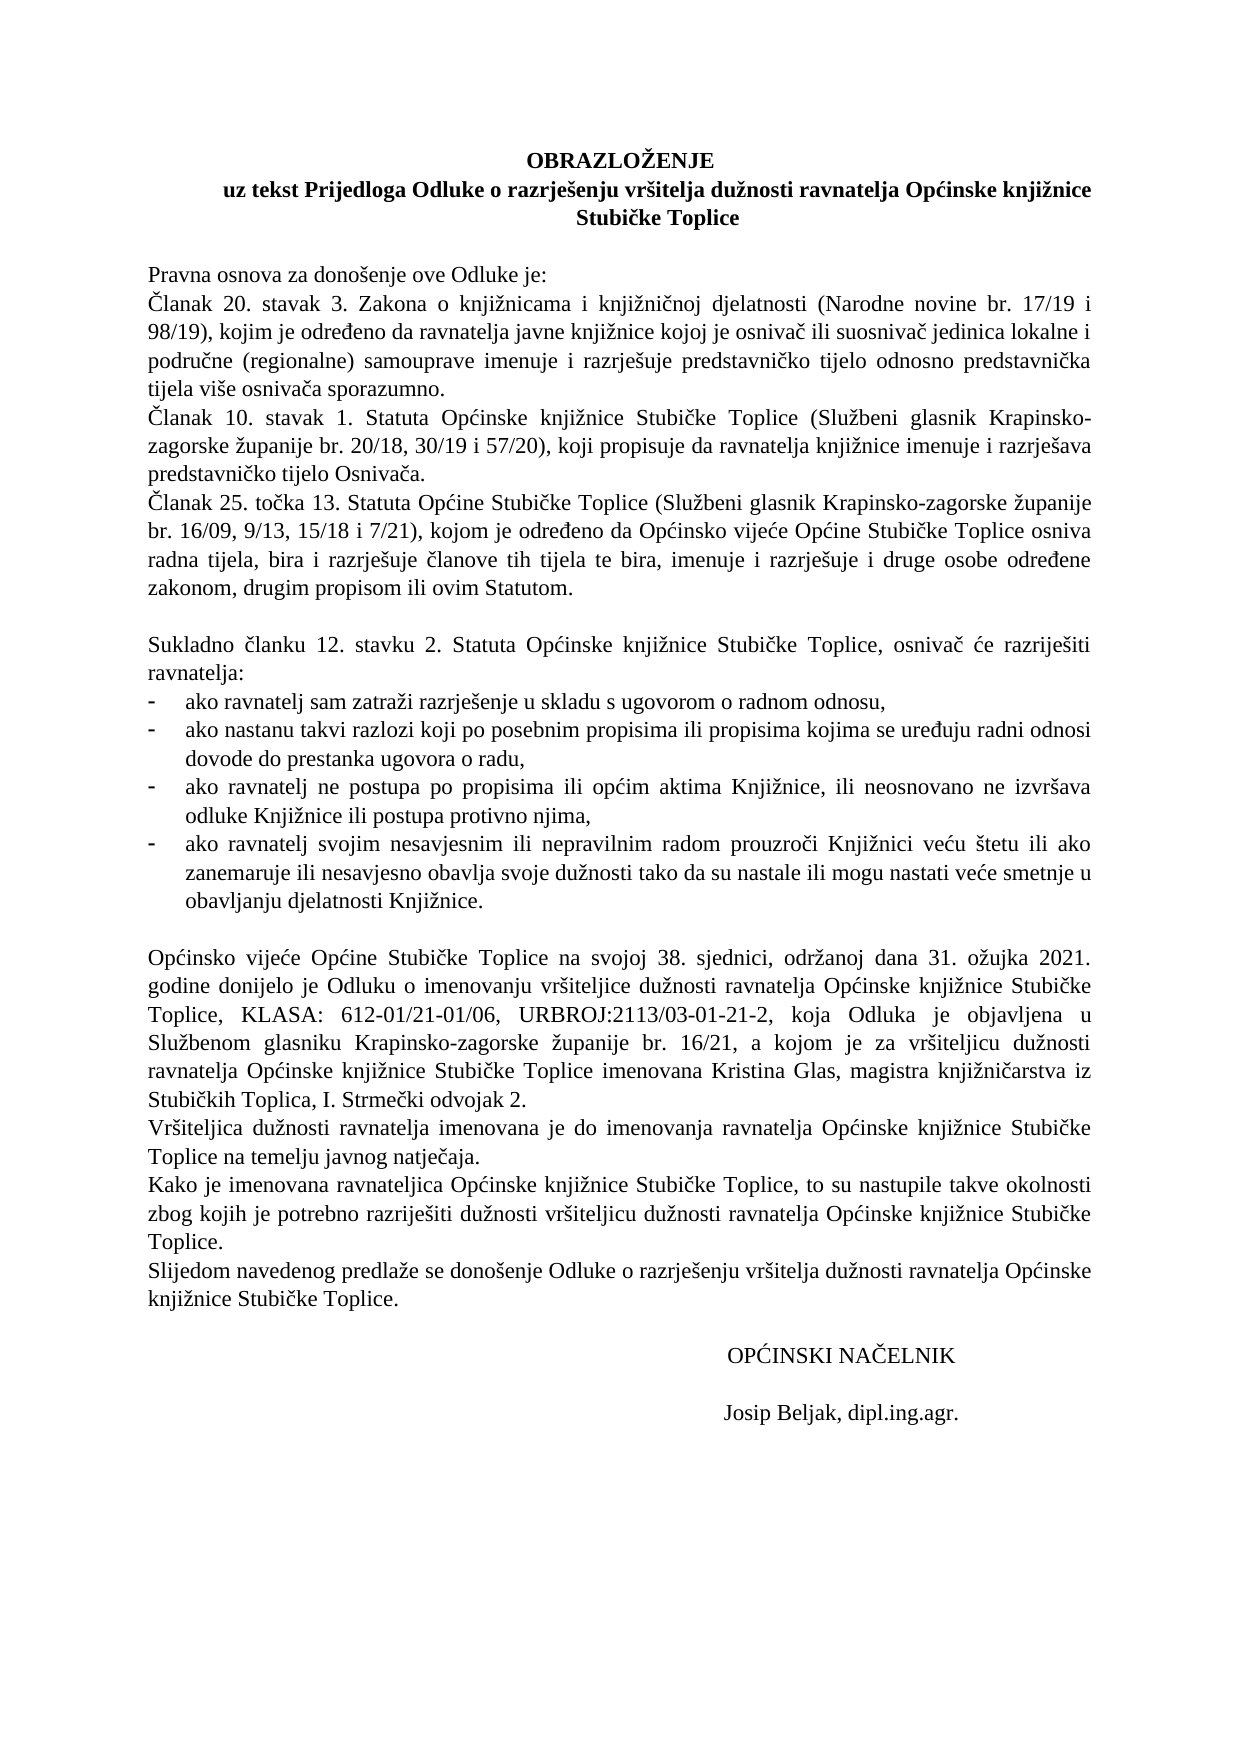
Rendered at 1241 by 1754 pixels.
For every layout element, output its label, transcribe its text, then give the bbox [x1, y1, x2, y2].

list ako ravnatelj ne postupa po propisima ili općim aktima Knjižnice, ili neosnovano ne izvršava odluke Knjižnice ili postupa protivno njima, [148, 773, 1093, 828]
list Sukladno članku 12. stavku 2. Statuta Općinske knjižnice Stubičke Toplice, osnivač će razriješiti ravnatelja: [148, 631, 1093, 686]
list ako ravnatelj sam zatraži razrješenje u skladu s ugovorom o radnom odnosu, [148, 688, 1093, 714]
list OBRAZLOŽENJE [148, 148, 1093, 174]
list ako nastanu takvi razlozi koji po posebnim propisima ili propisima kojima se uređuju radni odnosi dovode do prestanka ugovora o radu, [148, 716, 1093, 771]
list Vršiteljica dužnosti ravnatelja imenovana je do imenovanja ravnatelja Općinske knjižnice Stubičke Toplice na temelju javnog natječaja. [148, 1114, 1093, 1169]
list Općinsko vijeće Općine Stubičke Toplice na svojoj 38. sjednici, održanoj dana 31. ožujka 2021. godine donijelo je Odluku o imenovanju vršiteljice dužnosti ravnatelja Općinske knjižnice Stubičke Toplice, KLASA: 612-01/21-01/06, URBROJ:2113/03-01-21-2, koja Odluka je objavljena u Službenom glasniku Krapinsko-zagorske županije br. 16/21, a kojom je za vršiteljicu dužnosti ravnatelja Općinske knjižnice Stubičke Toplice imenovana Kristina Glas, magistra knjižničarstva iz Stubičkih Toplica, I. Strmečki odvojak 2. [148, 944, 1093, 1112]
list uz tekst Prijedloga Odluke o razrješenju vršitelja dužnosti ravnatelja Općinske knjižnice Stubičke Toplice [223, 176, 1093, 231]
list ako ravnatelj svojim nesavjesnim ili nepravilnim radom prouzroči Knjižnici veću štetu ili ako zanemaruje ili nesavjesno obavlja svoje dužnosti tako da su nastale ili mogu nastati veće smetnje u obavljanju djelatnosti Knjižnice. [148, 830, 1093, 913]
list OPĆINSKI NAČELNIK [590, 1342, 1093, 1368]
list Josip Beljak, dipl.ing.agr. [590, 1399, 1093, 1425]
list Članak 25. točka 13. Statuta Općine Stubičke Toplice (Službeni glasnik Krapinsko-zagorske županije br. 16/09, 9/13, 15/18 i 7/21), kojom je određeno da Općinsko vijeće Općine Stubičke Toplice osniva radna tijela, bira i razrješuje članove tih tijela te bira, imenuje i razrješuje i druge osobe određene zakonom, drugim propisom ili ovim Statutom. [148, 489, 1093, 601]
list Kako je imenovana ravnateljica Općinske knjižnice Stubičke Toplice, to su nastupile takve okolnosti zbog kojih je potrebno razriješiti dužnosti vršiteljicu dužnosti ravnatelja Općinske knjižnice Stubičke Toplice. [148, 1171, 1093, 1254]
list Članak 20. stavak 3. Zakona o knjižnicama i knjižničnoj djelatnosti (Narodne novine br. 17/19 i 98/19), kojim je određeno da ravnatelja javne knjižnice kojoj je osnivač ili suosnivač jedinica lokalne i područne (regionalne) samouprave imenuje i razrješuje predstavničko tijelo odnosno predstavnička tijela više osnivača sporazumno. [148, 290, 1093, 401]
list Članak 10. stavak 1. Statuta Općinske knjižnice Stubičke Toplice (Službeni glasnik Krapinsko-zagorske županije br. 20/18, 30/19 i 57/20), koji propisuje da ravnatelja knjižnice imenuje i razrješava predstavničko tijelo Osnivača. [148, 403, 1093, 487]
list Slijedom navedenog predlaže se donošenje Odluke o razrješenju vršitelja dužnosti ravnatelja Općinske knjižnice Stubičke Toplice. [148, 1257, 1093, 1311]
list Pravna osnova za donošenje ove Odluke je: [148, 261, 1093, 288]
